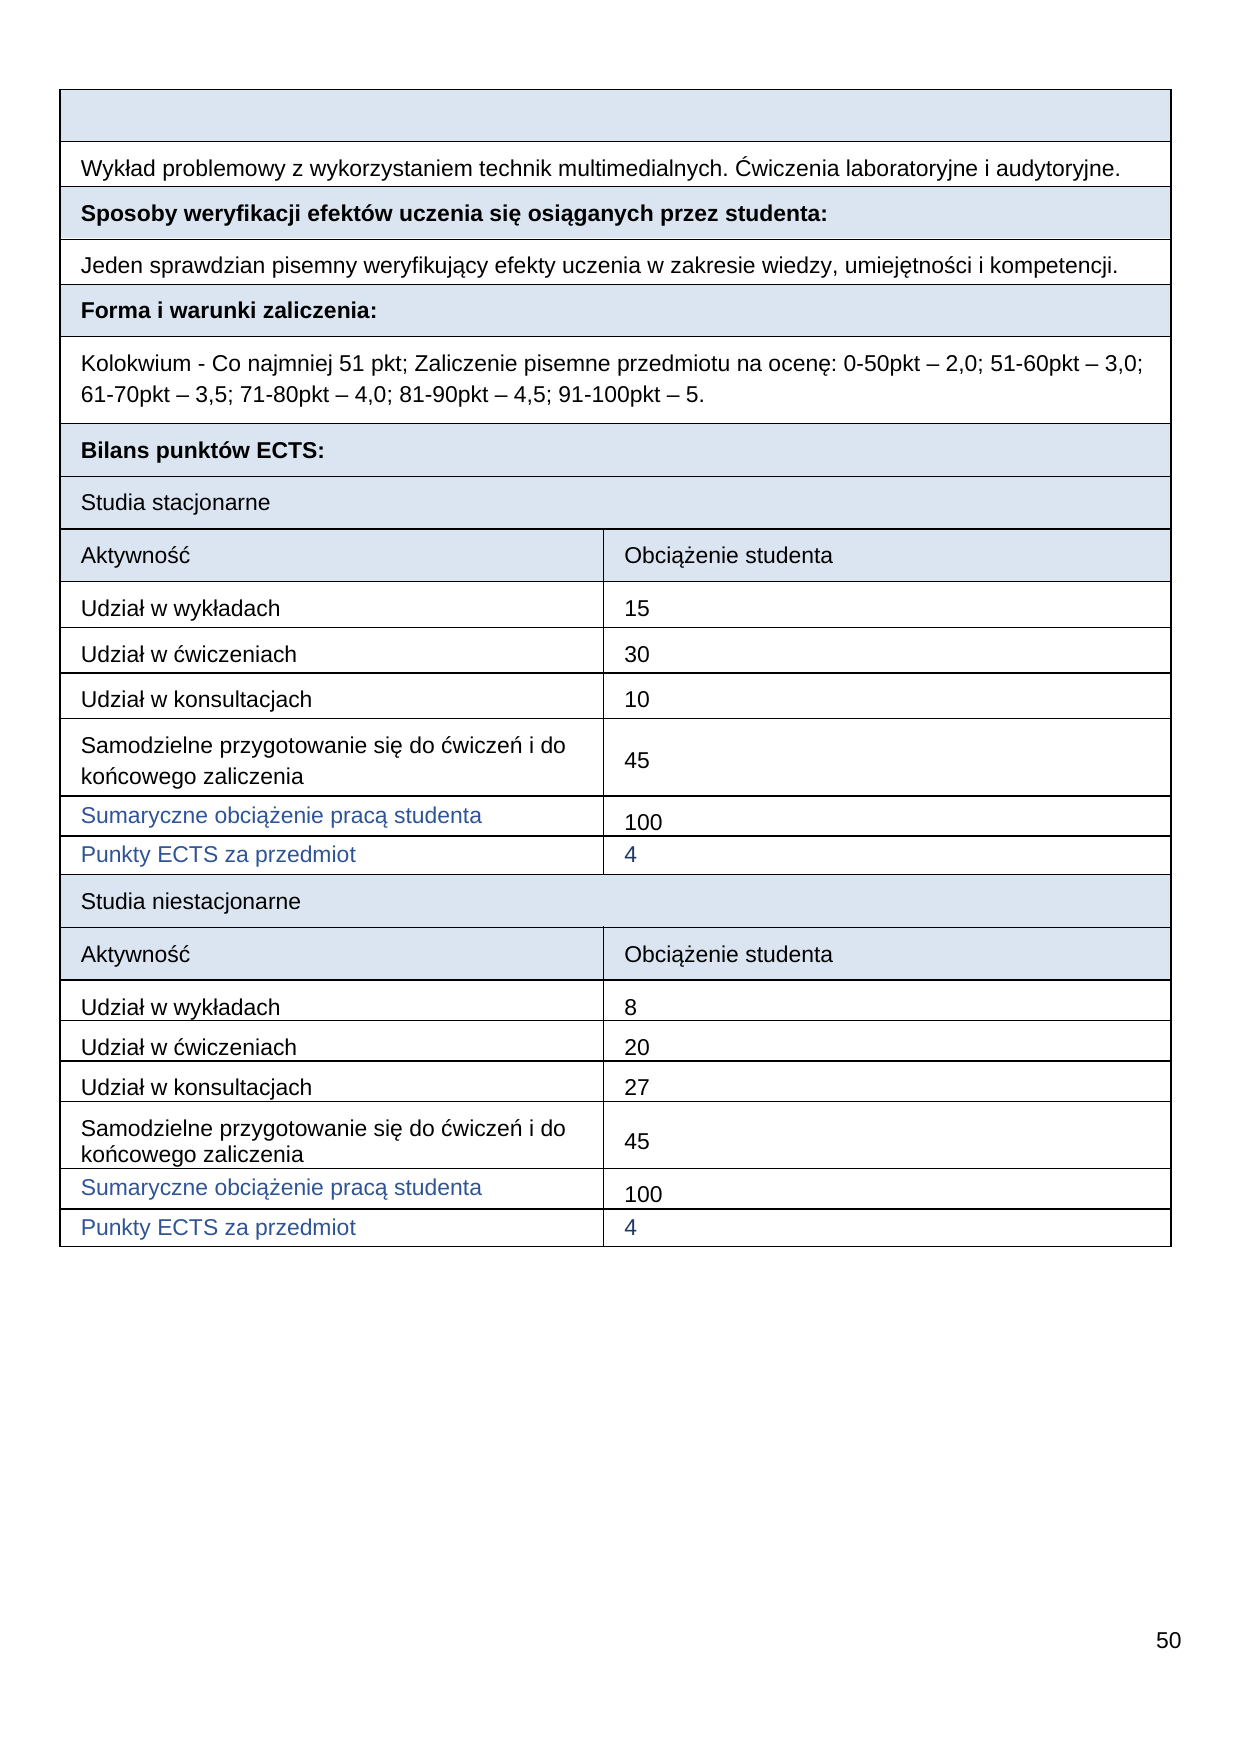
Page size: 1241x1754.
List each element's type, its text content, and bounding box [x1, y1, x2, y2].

table_cell Udział w ćwiczeniach [61, 628, 603, 672]
table_cell Jeden sprawdzian pisemny weryfikujący efekty uczenia w zakresie wiedzy, umiejętności i kompetencji. [61, 240, 1170, 284]
table_cell Aktywność [61, 530, 603, 581]
table_cell 10 [604, 674, 1170, 718]
table_cell 20 [604, 1021, 1170, 1060]
table_cell 45 [604, 719, 1170, 795]
table_cell Bilans punktów ECTS: [61, 424, 1170, 476]
table_cell 15 [604, 582, 1170, 626]
table_cell 4 [604, 1210, 1170, 1246]
table_cell Udział w wykładach [61, 582, 603, 626]
table_cell Sposoby weryfikacji efektów uczenia się osiąganych przez studenta: [61, 187, 1170, 238]
table_cell 45 [604, 1102, 1170, 1167]
table_cell Punkty ECTS za przedmiot [61, 837, 603, 873]
table_cell 27 [604, 1062, 1170, 1101]
table_cell 100 [604, 797, 1170, 835]
table_cell Kolokwium - Co najmniej 51 pkt; Zaliczenie pisemne przedmiotu na ocenę: 0-50pkt – 2,0; 51-60pkt – 3,0; 61-70pkt – 3,5; 71-80pkt – 4,0; 81-90pkt – 4,5; 91-100pkt – 5. [61, 337, 1170, 423]
table_cell Samodzielne przygotowanie się do ćwiczeń i do końcowego zaliczenia [61, 719, 603, 795]
table_cell Samodzielne przygotowanie się do ćwiczeń i do końcowego zaliczenia [61, 1102, 603, 1167]
table_cell Aktywność [61, 928, 603, 979]
table_cell 8 [604, 981, 1170, 1020]
table_cell 100 [604, 1169, 1170, 1208]
table_cell Udział w konsultacjach [61, 1062, 603, 1101]
table_cell 4 [604, 837, 1170, 873]
table_cell Punkty ECTS za przedmiot [61, 1210, 603, 1246]
table_cell Udział w ćwiczeniach [61, 1021, 603, 1060]
table_cell Studia niestacjonarne [61, 875, 1170, 926]
table_cell Wykład problemowy z wykorzystaniem technik multimedialnych. Ćwiczenia laboratoryjne i audytoryjne. [61, 142, 1170, 186]
table_cell Obciążenie studenta [604, 530, 1170, 581]
table_cell Udział w wykładach [61, 981, 603, 1020]
table_cell Sumaryczne obciążenie pracą studenta [61, 1169, 603, 1208]
table_cell Udział w konsultacjach [61, 674, 603, 718]
table_cell Sumaryczne obciążenie pracą studenta [61, 797, 603, 835]
table_cell Forma i warunki zaliczenia: [61, 285, 1170, 336]
table_cell 30 [604, 628, 1170, 672]
table_cell Obciążenie studenta [604, 928, 1170, 979]
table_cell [61, 90, 1170, 141]
table_cell Studia stacjonarne [61, 477, 1170, 528]
